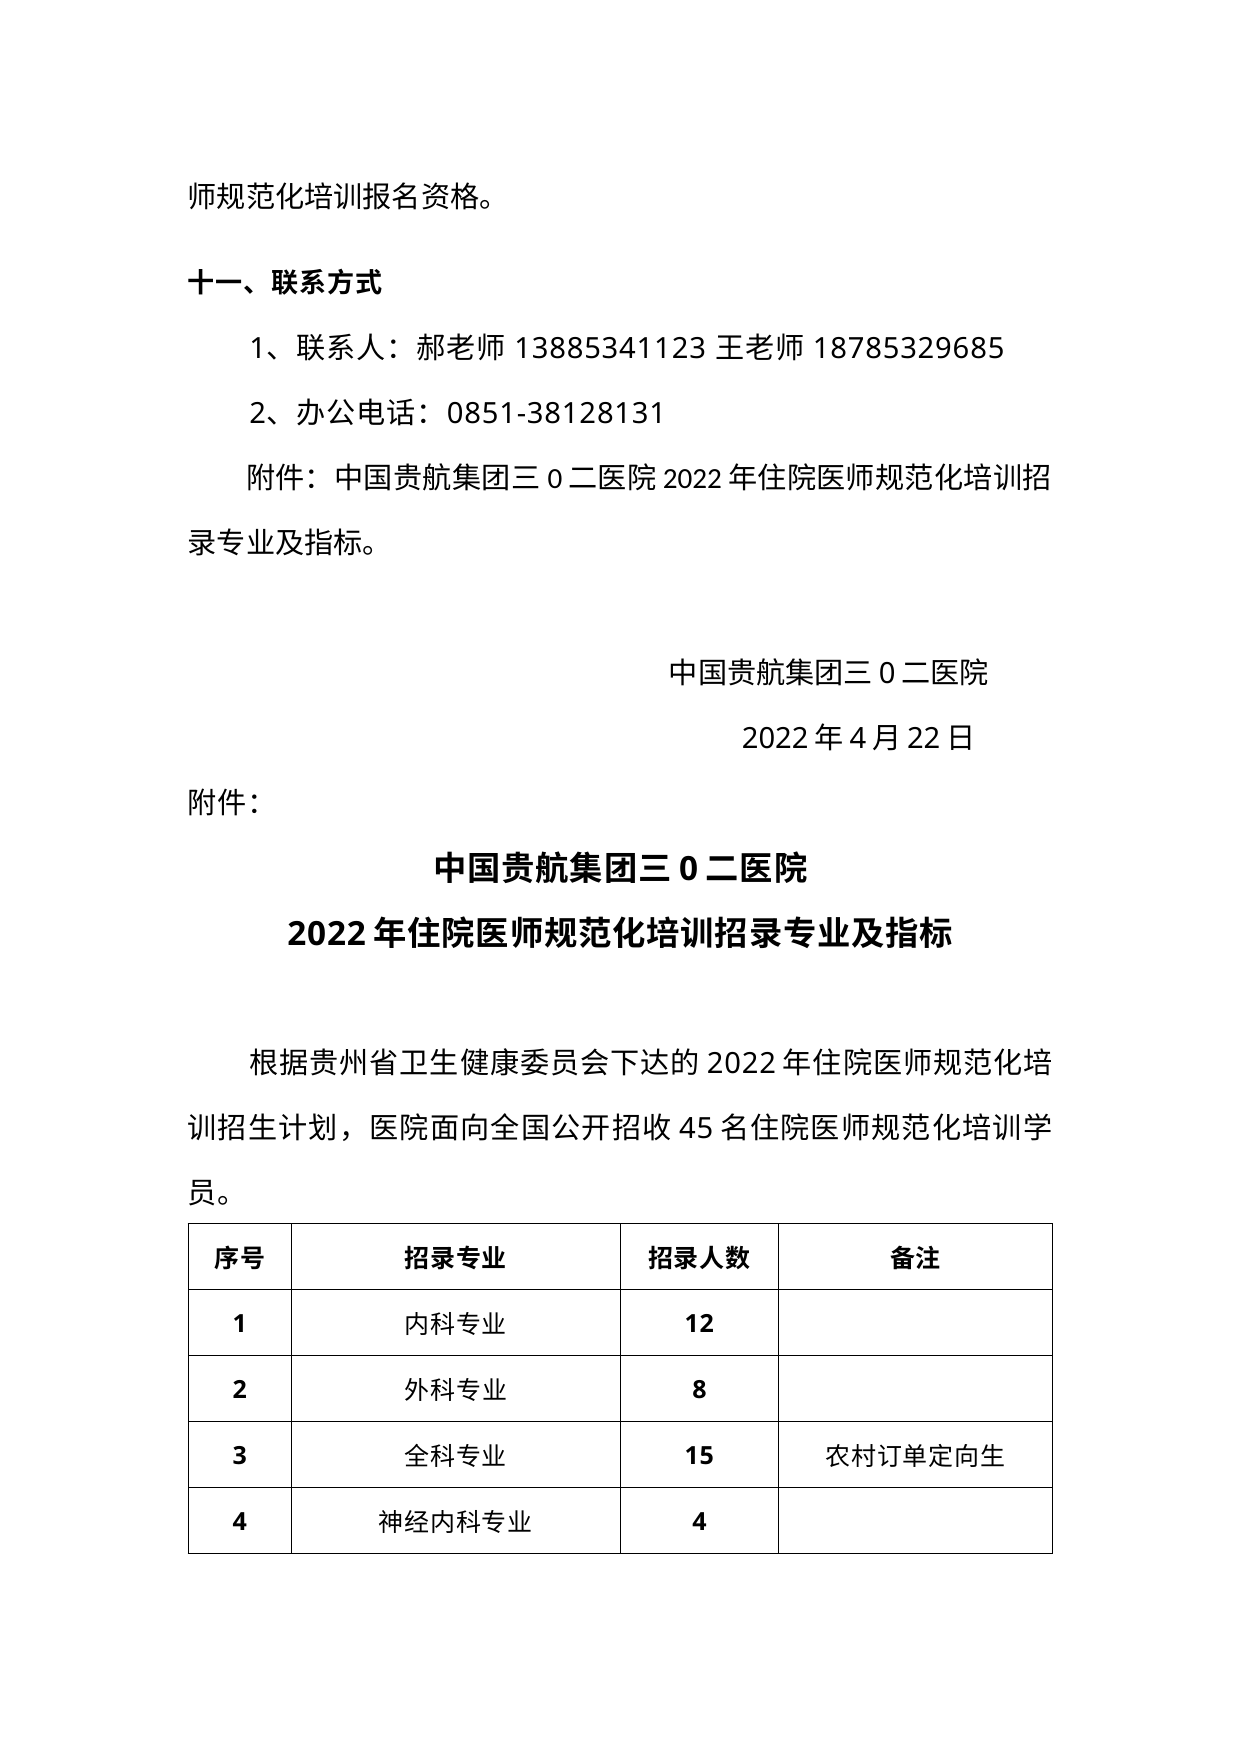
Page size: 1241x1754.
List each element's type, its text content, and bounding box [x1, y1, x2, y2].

table_header 招录人数 [621, 1224, 778, 1289]
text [187, 162, 1053, 227]
table_header 招录专业 [292, 1224, 620, 1289]
table_header 备注 [779, 1224, 1052, 1289]
text 附件： [187, 768, 1053, 833]
table_cell 4 [189, 1488, 291, 1553]
table_cell 1 [189, 1290, 291, 1355]
text 十一、联系方式 [187, 248, 1053, 313]
table_cell 8 [621, 1356, 778, 1421]
table_cell 神经内科专业 [292, 1488, 620, 1553]
table_cell [779, 1356, 1052, 1421]
table_cell 12 [621, 1290, 778, 1355]
text 1、联系人：郝老师 13885341123 王老师 18785329685 [187, 313, 1053, 378]
table_cell 2 [189, 1356, 291, 1421]
text 中国贵航集团三0二医院 [187, 833, 1053, 898]
table_cell 内科专业 [292, 1290, 620, 1355]
table_cell 外科专业 [292, 1356, 620, 1421]
text 中国贵航集团三0二医院 [187, 638, 1053, 703]
text 2022年4月22日 [187, 703, 1053, 768]
table_cell 全科专业 [292, 1422, 620, 1487]
text 2022年住院医师规范化培训招录专业及指标 [187, 898, 1053, 963]
table_cell [779, 1290, 1052, 1355]
text 附件：中国贵航集团三0二医院2022年住院医师规范化培训招录专业及指标。 [187, 443, 1053, 573]
table_cell [779, 1488, 1052, 1553]
table_cell 4 [621, 1488, 778, 1553]
table_cell 3 [189, 1422, 291, 1487]
table_header 序号 [189, 1224, 291, 1289]
table_cell 15 [621, 1422, 778, 1487]
text 2、办公电话：0851-38128131 [187, 378, 1053, 443]
table_cell 农村订单定向生 [779, 1422, 1052, 1487]
text 根据贵州省卫生健康委员会下达的2022年住院医师规范化培训招生计划，医院面向全国公开招收45名住院医师规范化培训学员。 [187, 1028, 1053, 1223]
